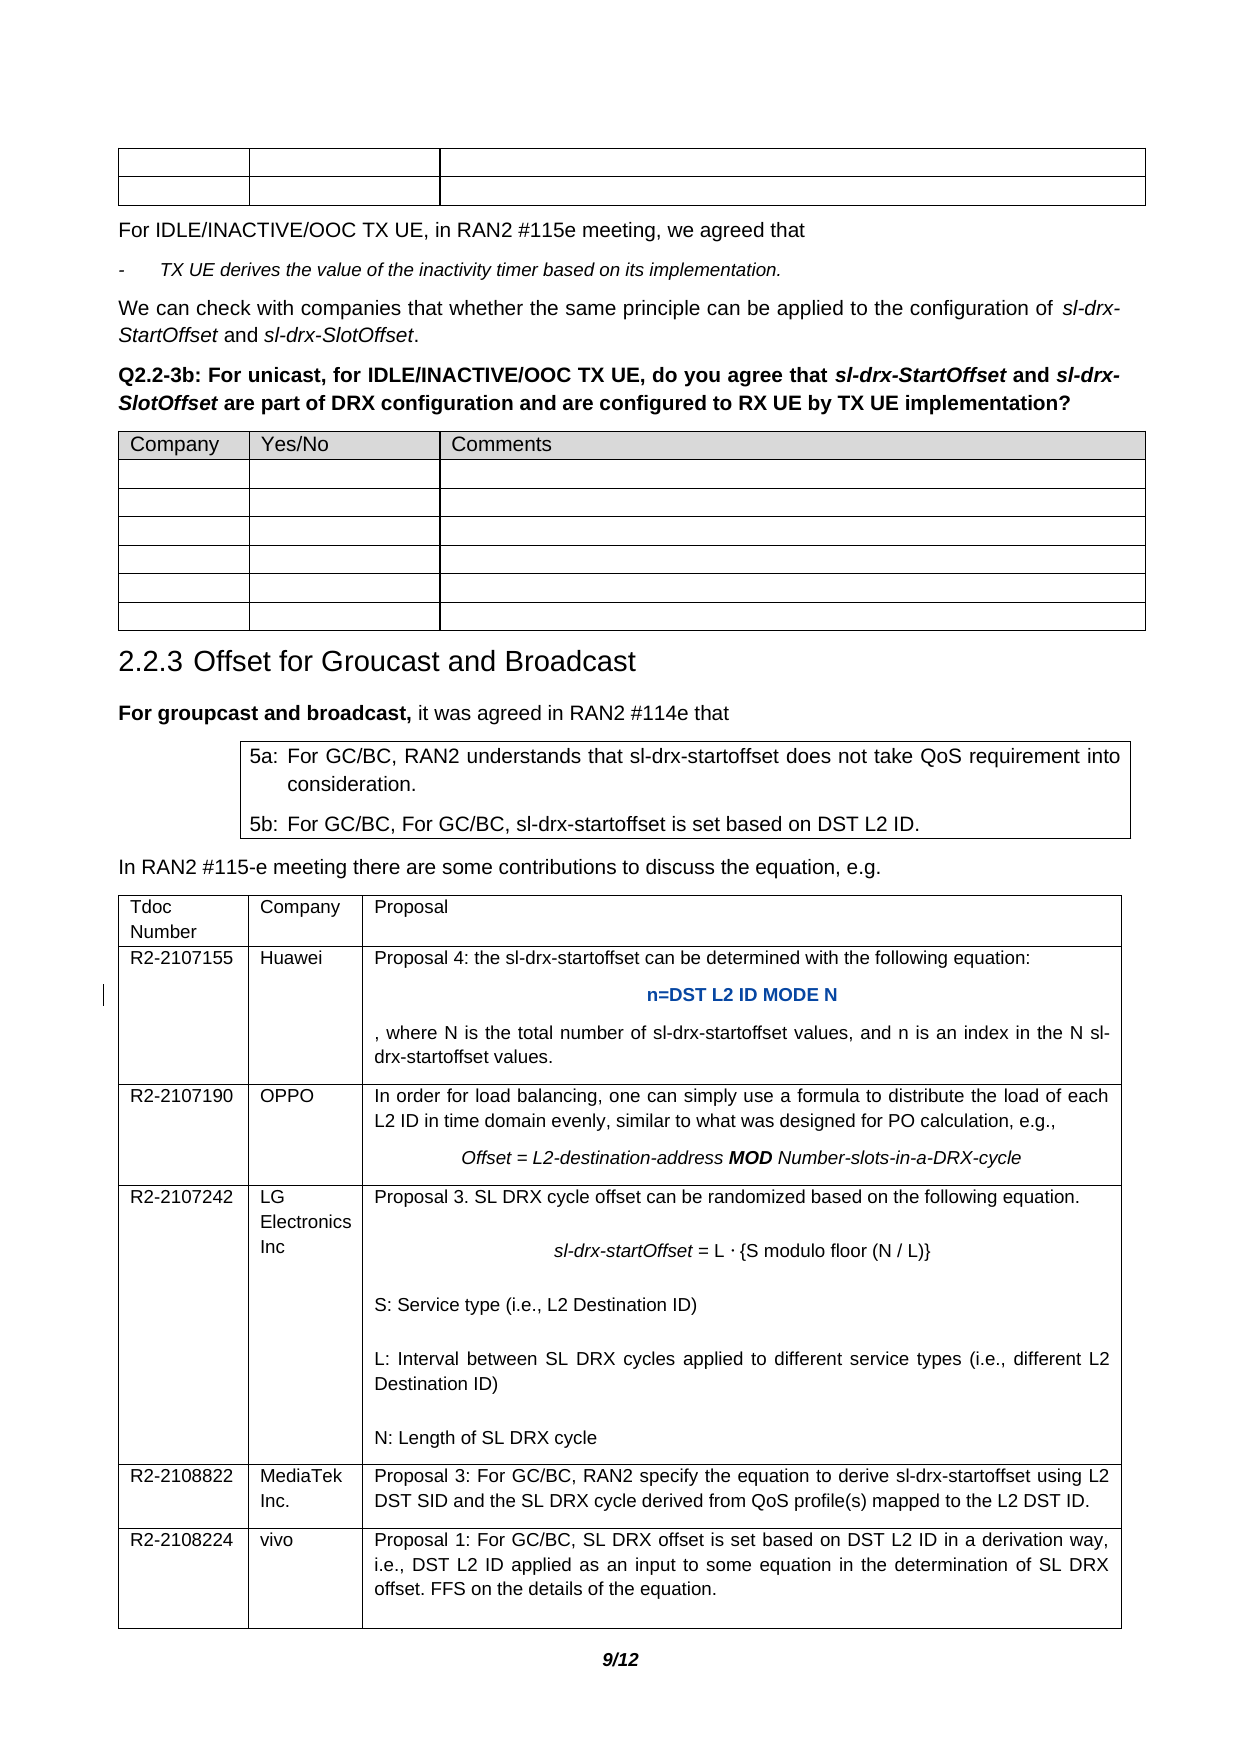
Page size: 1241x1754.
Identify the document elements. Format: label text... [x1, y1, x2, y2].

table_cell [250, 603, 439, 630]
table_cell R2-2108822 [119, 1465, 248, 1528]
table_cell [119, 603, 249, 630]
table_cell Proposal 3. SL DRX cycle offset can be randomized based on the following equation. sl-drx-startOffset = L {S modulo floor (N / L)} S: Service type (i.e., L2 Destination ID) L: Interval between SL DRX cycles applied to different service types (i.e., different L2 Destination ID) N: Length of SL DRX cycle [363, 1186, 1121, 1464]
table_cell [119, 177, 249, 205]
table_cell R2-2107242 [119, 1186, 248, 1464]
table_cell [250, 489, 439, 516]
table_cell [441, 574, 1145, 602]
table_cell [119, 149, 249, 176]
text In RAN2 #115-e meeting there are some contributions to discuss the equation, e.g. [118, 855, 1122, 879]
list TX UE derives the value of the inactivity timer based on its implementation. [118, 258, 1122, 280]
table_cell In order for load balancing, one can simply use a formula to distribute the load of each L2 ID in time domain evenly, similar to what was designed for PO calculation, e.g., Offset = L2-destination-address MOD Number-slots-in-a-DRX-cycle [363, 1085, 1121, 1185]
table_cell [119, 517, 249, 545]
table_cell [250, 517, 439, 545]
text We can check with companies that whether the same principle can be applied to the configuration of sl-drx-StartOffset and sl-drx-SlotOffset. [118, 296, 1122, 347]
table_cell R2-2108224 [119, 1529, 248, 1628]
table_header Comments [441, 432, 1145, 459]
table_cell vivo [249, 1529, 362, 1628]
table_cell [441, 489, 1145, 516]
table_header Proposal [363, 896, 1121, 946]
table_header Company [119, 432, 249, 459]
table_cell [250, 460, 439, 488]
table_cell OPPO [249, 1085, 362, 1185]
table_cell Proposal 3: For GC/BC, RAN2 specify the equation to derive sl-drx-startoffset using L2 DST SID and the SL DRX cycle derived from QoS profile(s) mapped to the L2 DST ID. [363, 1465, 1121, 1528]
table_cell [441, 177, 1145, 205]
table_cell MediaTek Inc. [249, 1465, 362, 1528]
table_cell [119, 546, 249, 573]
table_cell [441, 603, 1145, 630]
table_cell [441, 149, 1145, 176]
table_cell [119, 574, 249, 602]
table_cell Huawei [249, 947, 362, 1084]
text For groupcast and broadcast, it was agreed in RAN2 #114e that [118, 701, 1122, 725]
table_cell Proposal 4: the sl-drx-startoffset can be determined with the following equation: n=DST L2 ID MODE N , where N is the total number of sl-drx-startoffset values, and n is an index in the N sl-drx-startoffset values. [363, 947, 1121, 1084]
text For IDLE/INACTIVE/OOC TX UE, in RAN2 #115e meeting, we agreed that [118, 218, 1122, 242]
subtitle Offset for Groucast and Broadcast [118, 644, 1122, 677]
table_cell [250, 546, 439, 573]
table_header Company [249, 896, 362, 946]
table_cell [119, 460, 249, 488]
table_header Yes/No [250, 432, 439, 459]
text 5b: For GC/BC, For GC/BC, sl-drx-startoffset is set based on DST L2 ID. [241, 809, 1130, 838]
table_cell [441, 546, 1145, 573]
table_cell [441, 460, 1145, 488]
table_header Tdoc Number [119, 896, 248, 946]
table_cell LG Electronics Inc [249, 1186, 362, 1464]
text 5a: For GC/BC, RAN2 understands that sl-drx-startoffset does not take QoS requirement into consideration. [241, 742, 1130, 796]
table_cell [441, 517, 1145, 545]
table_cell [119, 489, 249, 516]
table_cell R2-2107155 [119, 947, 248, 1084]
table_cell R2-2107190 [119, 1085, 248, 1185]
table_cell [250, 149, 439, 176]
table_cell [250, 574, 439, 602]
text Q2.2-3b: For unicast, for IDLE/INACTIVE/OOC TX UE, do you agree that sl-drx-StartOffset and sl-drx-SlotOffset are part of DRX configuration and are configured to RX UE by TX UE implementation? [118, 363, 1122, 414]
table_cell [250, 177, 439, 205]
